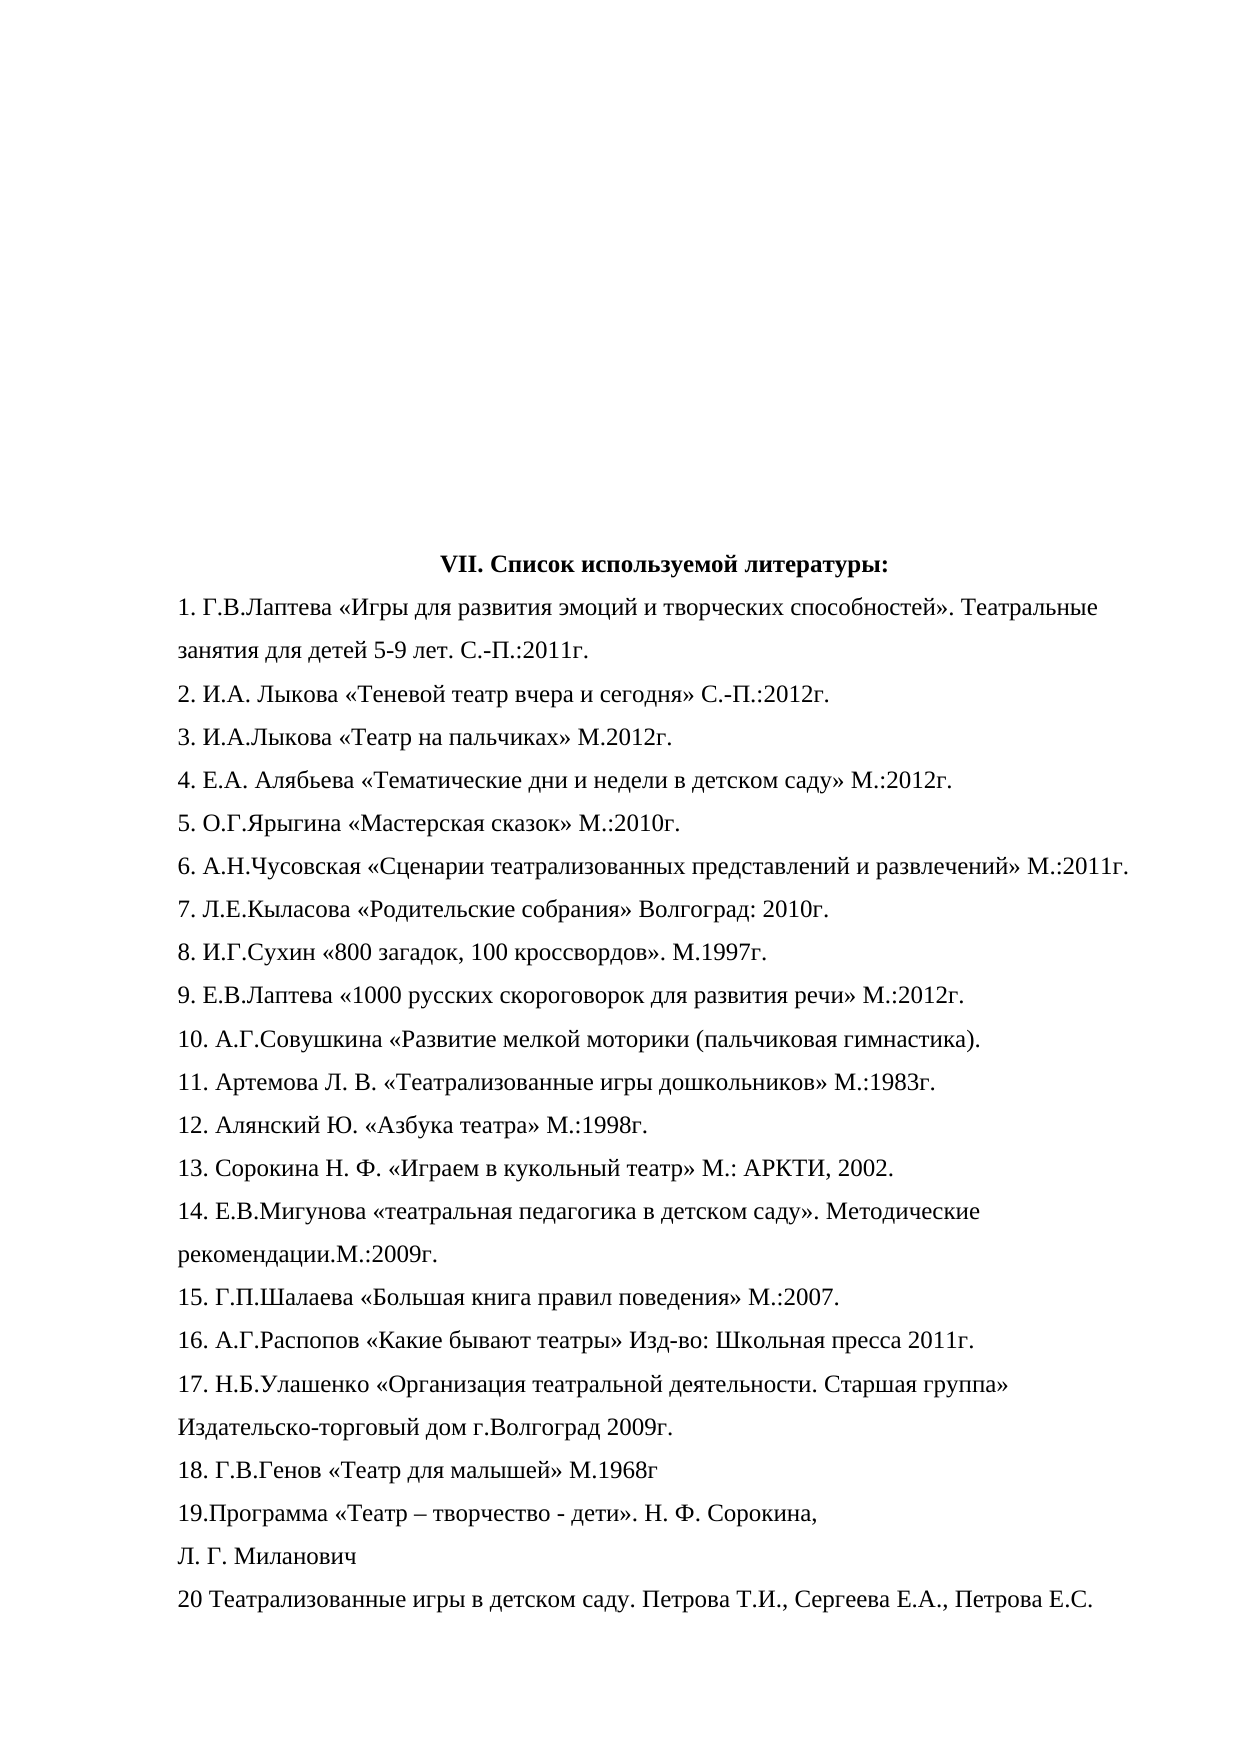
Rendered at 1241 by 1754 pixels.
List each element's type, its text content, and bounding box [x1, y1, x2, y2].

text 15. Г.П.Шалаева «Большая книга правил поведения» М.:2007. [177, 1282, 1152, 1311]
text 14. Е.В.Мигунова «театральная педагогика в детском саду». Методические рекомендации.М.:2009г. [177, 1196, 1152, 1268]
text 10. А.Г.Совушкина «Развитие мелкой моторики (пальчиковая гимнастика). [177, 1024, 1152, 1052]
text 6. А.Н.Чусовская «Сценарии театрализованных представлений и развлечений» М.:2011г. [177, 851, 1152, 880]
text 17. Н.Б.Улашенко «Организация театральной деятельности. Старшая группа» Издательско-торговый дом г.Волгоград 2009г. [177, 1369, 1152, 1441]
text 13. Сорокина Н. Ф. «Играем в кукольный театр» М.: АРКТИ, 2002. [177, 1153, 1152, 1182]
text 9. Е.В.Лаптева «1000 русских скороговорок для развития речи» М.:2012г. [177, 981, 1152, 1009]
text Л. Г. Миланович [177, 1541, 1152, 1570]
text 18. Г.В.Генов «Театр для малышей» М.1968г [177, 1455, 1152, 1484]
text 19.Программа «Театр – творчество - дети». Н. Ф. Сорокина, [177, 1498, 1152, 1527]
text 4. Е.А. Алябьева «Тематические дни и недели в детском саду» М.:2012г. [177, 765, 1152, 794]
text 7. Л.Е.Кыласова «Родительские собрания» Волгоград: 2010г. [177, 894, 1152, 923]
text 8. И.Г.Сухин «800 загадок, 100 кроссвордов». М.1997г. [177, 937, 1152, 966]
text 2. И.А. Лыкова «Теневой театр вчера и сегодня» С.-П.:2012г. [177, 679, 1152, 707]
text 11. Артемова Л. В. «Театрализованные игры дошкольников» М.:1983г. [177, 1067, 1152, 1096]
text VII. Список используемой литературы: [177, 549, 1152, 578]
text 20 Театрализованные игры в детском саду. Петрова Т.И., Сергеева Е.А., Петрова Е.С. [177, 1584, 1152, 1613]
text 5. О.Г.Ярыгина «Мастерская сказок» М.:2010г. [177, 808, 1152, 837]
text 1. Г.В.Лаптева «Игры для развития эмоций и творческих способностей». Театральные занятия для детей 5-9 лет. С.-П.:2011г. [177, 592, 1152, 664]
text 16. А.Г.Распопов «Какие бывают театры» Изд-во: Школьная пресса 2011г. [177, 1326, 1152, 1354]
text 12. Алянский Ю. «Азбука театра» М.:1998г. [177, 1110, 1152, 1139]
text 3. И.А.Лыкова «Театр на пальчиках» М.2012г. [177, 722, 1152, 751]
